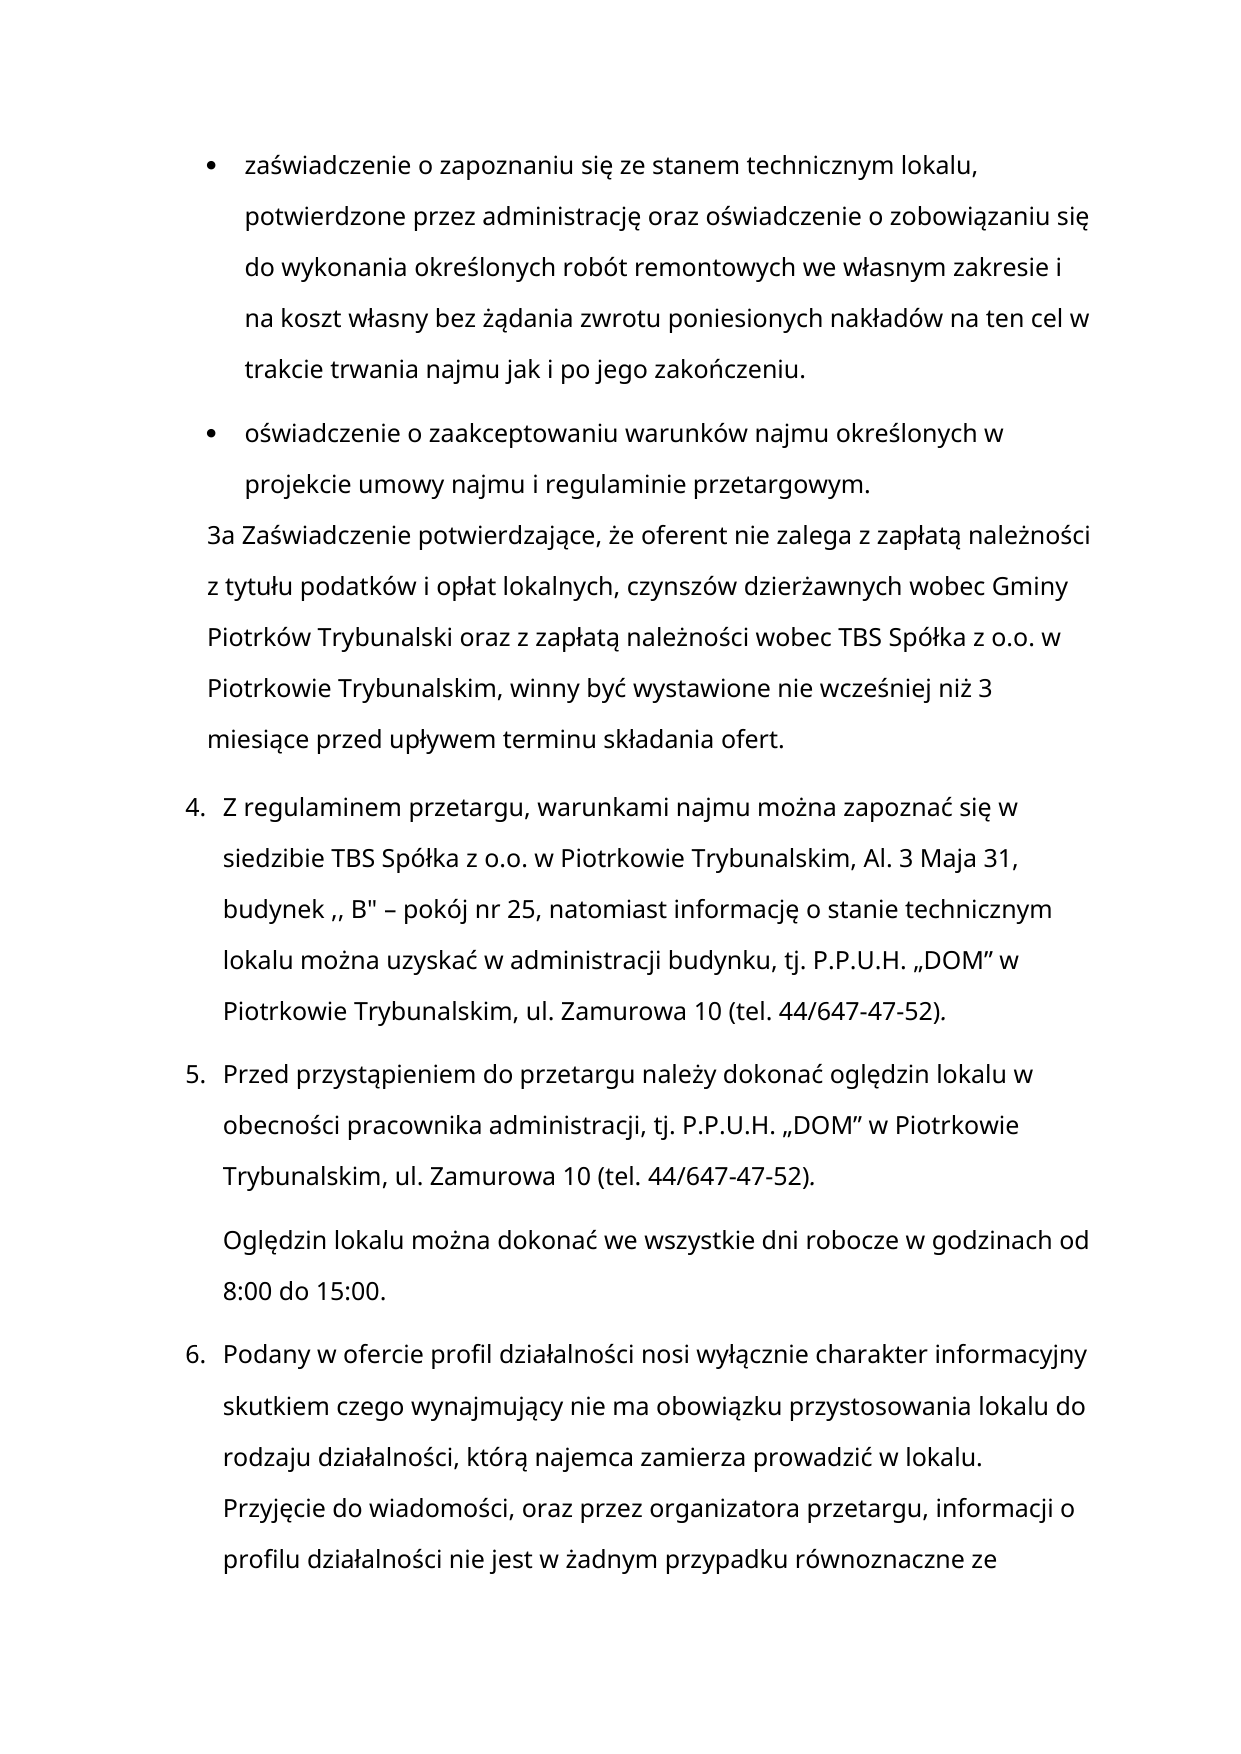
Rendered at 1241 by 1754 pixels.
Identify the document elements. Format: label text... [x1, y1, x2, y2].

subtitle oświadczenie o zaakceptowaniu warunków najmu określonych w projekcie umowy najmu i regulaminie przetargowym. [207, 415, 1093, 500]
subtitle Z regulaminem przetargu, warunkami najmu można zapoznać się w siedzibie TBS Spółka z o.o. w Piotrkowie Trybunalskim, Al. 3 Maja 31, budynek ,, B" – pokój nr 25, natomiast informację o stanie technicznym lokalu można uzyskać w administracji budynku, tj. P.P.U.H. „DOM” w Piotrkowie Trybunalskim, ul. Zamurowa 10 (tel. 44/647-47-52). [185, 789, 1093, 1027]
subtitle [185, 1337, 1093, 1575]
subtitle zaświadczenie o zapoznaniu się ze stanem technicznym lokalu, potwierdzone przez administrację oraz oświadczenie o zobowiązaniu się do wykonania określonych robót remontowych we własnym zakresie i na koszt własny bez żądania zwrotu poniesionych nakładów na ten cel w trakcie trwania najmu jak i po jego zakończeniu. [207, 148, 1093, 386]
subtitle Przed przystąpieniem do przetargu należy dokonać oględzin lokalu w obecności pracownika administracji, tj. P.P.U.H. „DOM” w Piotrkowie Trybunalskim, ul. Zamurowa 10 (tel. 44/647-47-52). [185, 1057, 1093, 1193]
subtitle Oględzin lokalu można dokonać we wszystkie dni robocze w godzinach od 8:00 do 15:00. [223, 1223, 1093, 1308]
text 3a Zaświadczenie potwierdzające, że oferent nie zalega z zapłatą należności z tytułu podatków i opłat lokalnych, czynszów dzierżawnych wobec Gminy Piotrków Trybunalski oraz z zapłatą należności wobec TBS Spółka z o.o. w Piotrkowie Trybunalskim, winny być wystawione nie wcześniej niż 3 miesiące przed upływem terminu składania ofert. [207, 517, 1093, 756]
